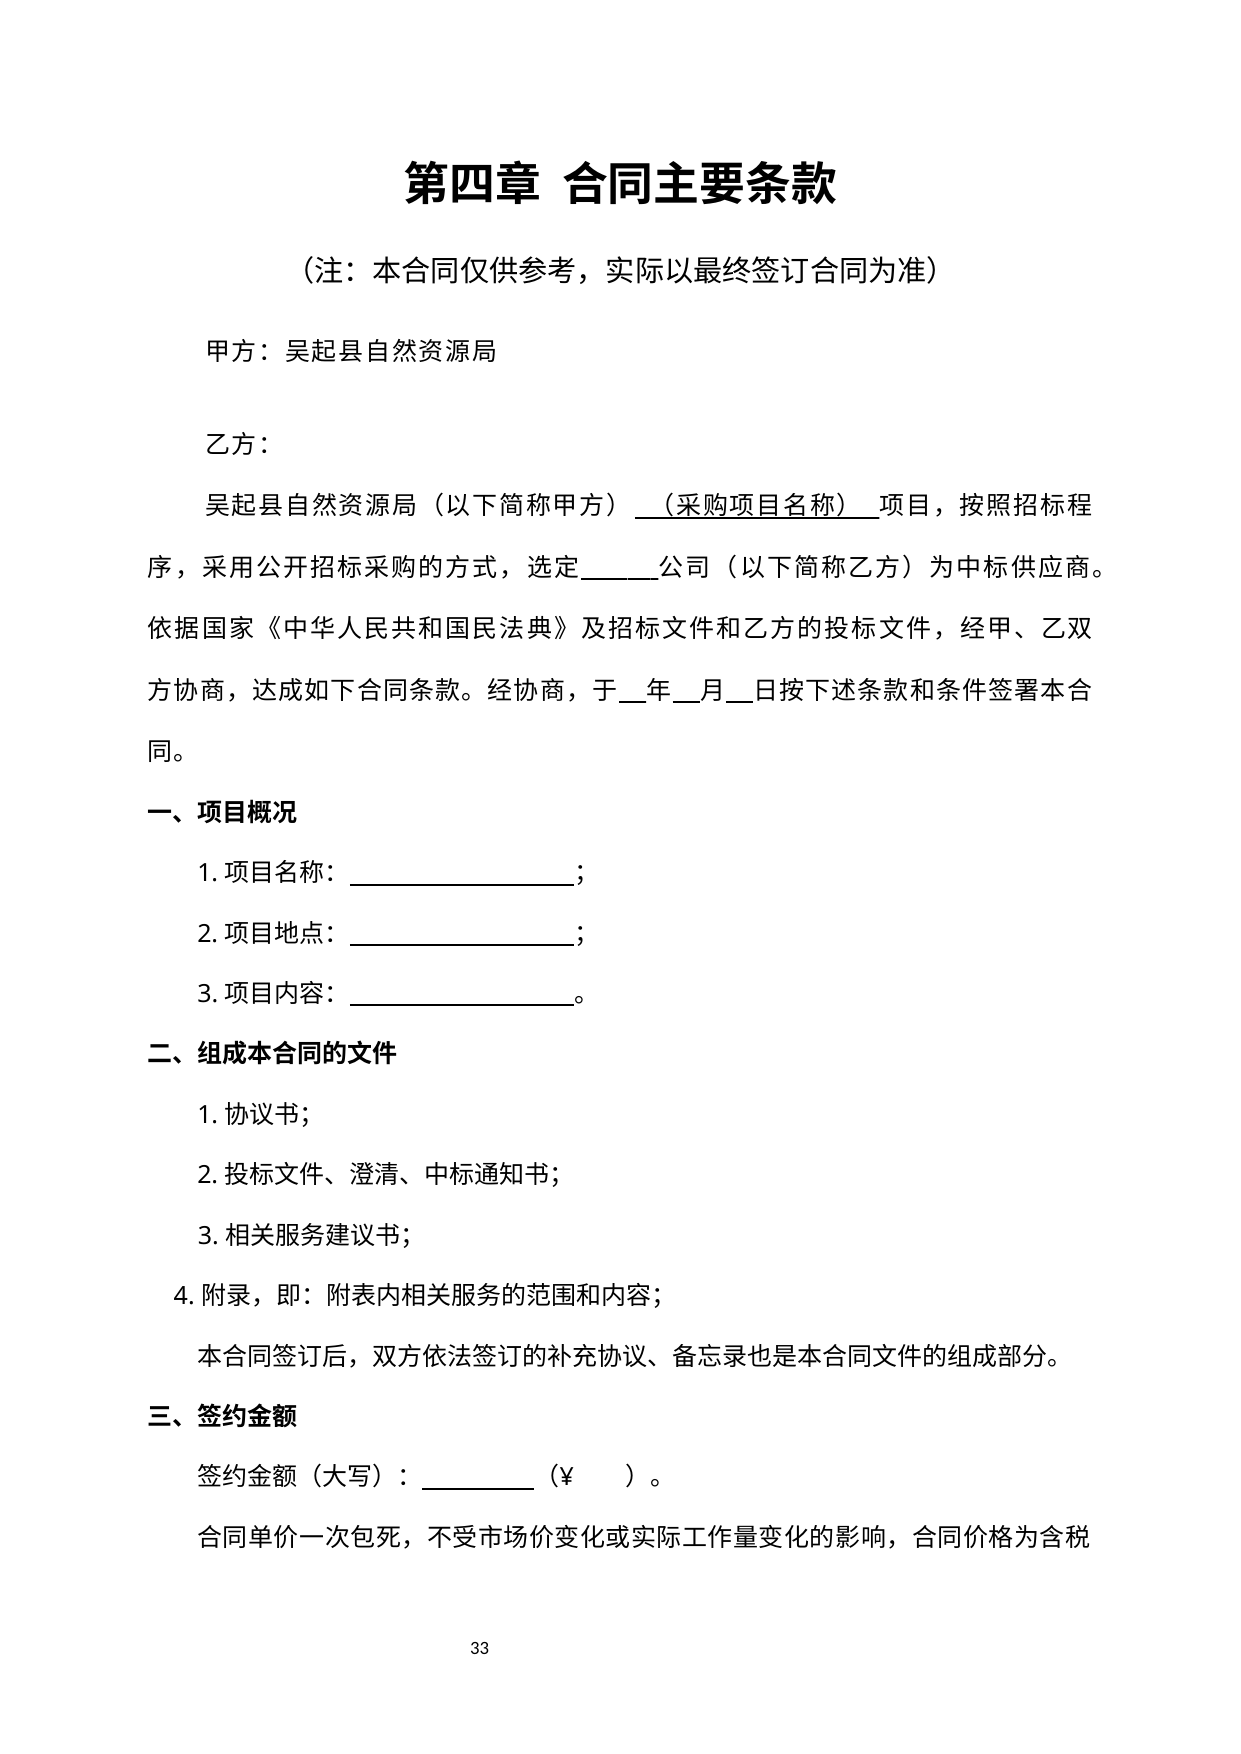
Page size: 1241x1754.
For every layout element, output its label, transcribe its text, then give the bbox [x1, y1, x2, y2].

text 3. 相关服务建议书； [148, 1196, 1092, 1256]
text 2. 项目地点： ； [148, 894, 1092, 954]
text 2. 投标文件、澄清、中标通知书； [148, 1135, 1092, 1196]
text 签约金额（大写）： （¥ ）。 [148, 1437, 1092, 1498]
text 吴起县自然资源局（以下简称甲方） （采购项目名称） 项目，按照招标程序，采用公开招标采购的方式，选定 公司（以下简称乙方）为中标供应商。依据国家《中华人民共和国民法典》及招标文件和乙方的投标文件，经甲、乙双方协商，达成如下合同条款。经协商，于 年 月 日按下述条款和条件签署本合同。 [148, 466, 1092, 773]
text 3. 项目内容： 。 [148, 954, 1092, 1014]
text 本合同签订后，双方依法签订的补充协议、备忘录也是本合同文件的组成部分。 [148, 1317, 1092, 1377]
text 甲方：吴起县自然资源局 [148, 332, 1092, 368]
text 一、项目概况 [148, 773, 1092, 833]
subtitle 第四章 合同主要条款 [148, 148, 1092, 214]
text 乙方： [148, 404, 1092, 466]
text 1. 协议书； [148, 1075, 1092, 1135]
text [148, 1498, 1092, 1558]
list （注：本合同仅供参考，实际以最终签订合同为准） [148, 247, 1092, 289]
text 二、组成本合同的文件 [148, 1014, 1092, 1075]
text 1. 项目名称： ； [148, 833, 1092, 894]
text 4. 附录，即：附表内相关服务的范围和内容； [148, 1256, 1092, 1317]
text 三、签约金额 [148, 1377, 1092, 1437]
